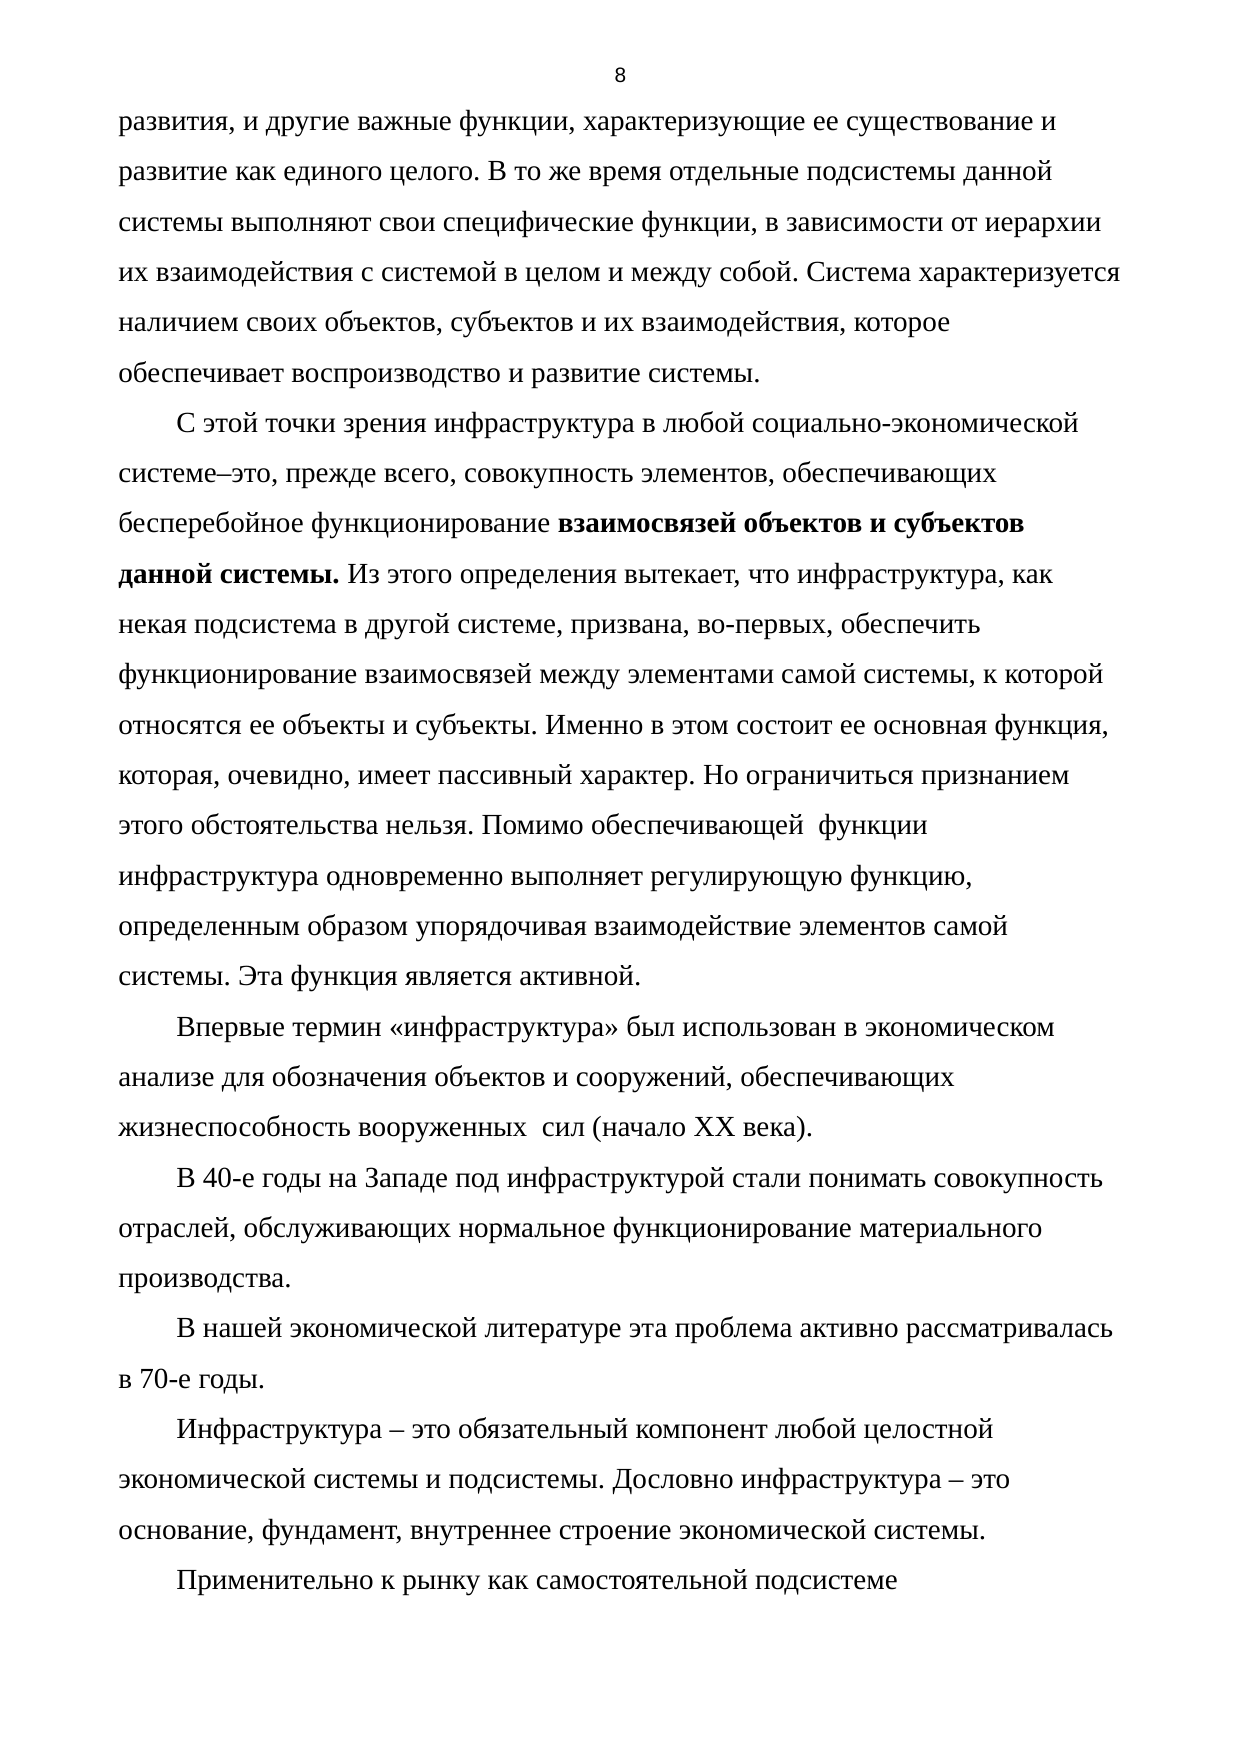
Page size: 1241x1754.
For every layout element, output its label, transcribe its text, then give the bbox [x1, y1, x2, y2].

text Впервые термин «инфраструктура» был использован в экономическом анализе для обозначения объектов и сооружений, обеспечивающих жизнеспособность вооруженных сил (начало ХХ века). [118, 1009, 1122, 1143]
text В 40-е годы на Западе под инфраструктурой стали понимать совокупность отраслей, обслуживающих нормальное функционирование материального производства. [118, 1160, 1122, 1294]
text Инфраструктура – это обязательный компонент любой целостной экономической системы и подсистемы. Дословно инфраструктура – это основание, фундамент, внутреннее строение экономической системы. [118, 1411, 1122, 1545]
text В нашей экономической литературе эта проблема активно рассматривалась в 70-е годы. [118, 1311, 1122, 1394]
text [118, 103, 1122, 388]
text С этой точки зрения инфраструктура в любой социально-экономической системе–это, прежде всего, совокупность элементов, обеспечивающих бесперебойное функционирование взаимосвязей объектов и субъектов данной системы. Из этого определения вытекает, что инфраструктура, как некая подсистема в другой системе, призвана, во-первых, обеспечить функционирование взаимосвязей между элементами самой системы, к которой относятся ее объекты и субъекты. Именно в этом состоит ее основная функция, которая, очевидно, имеет пассивный характер. Но ограничиться признанием этого обстоятельства нельзя. Помимо обеспечивающей функции инфраструктура одновременно выполняет регулирующую функцию, определенным образом упорядочивая взаимодействие элементов самой системы. Эта функция является активной. [118, 405, 1122, 992]
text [118, 1562, 1122, 1596]
